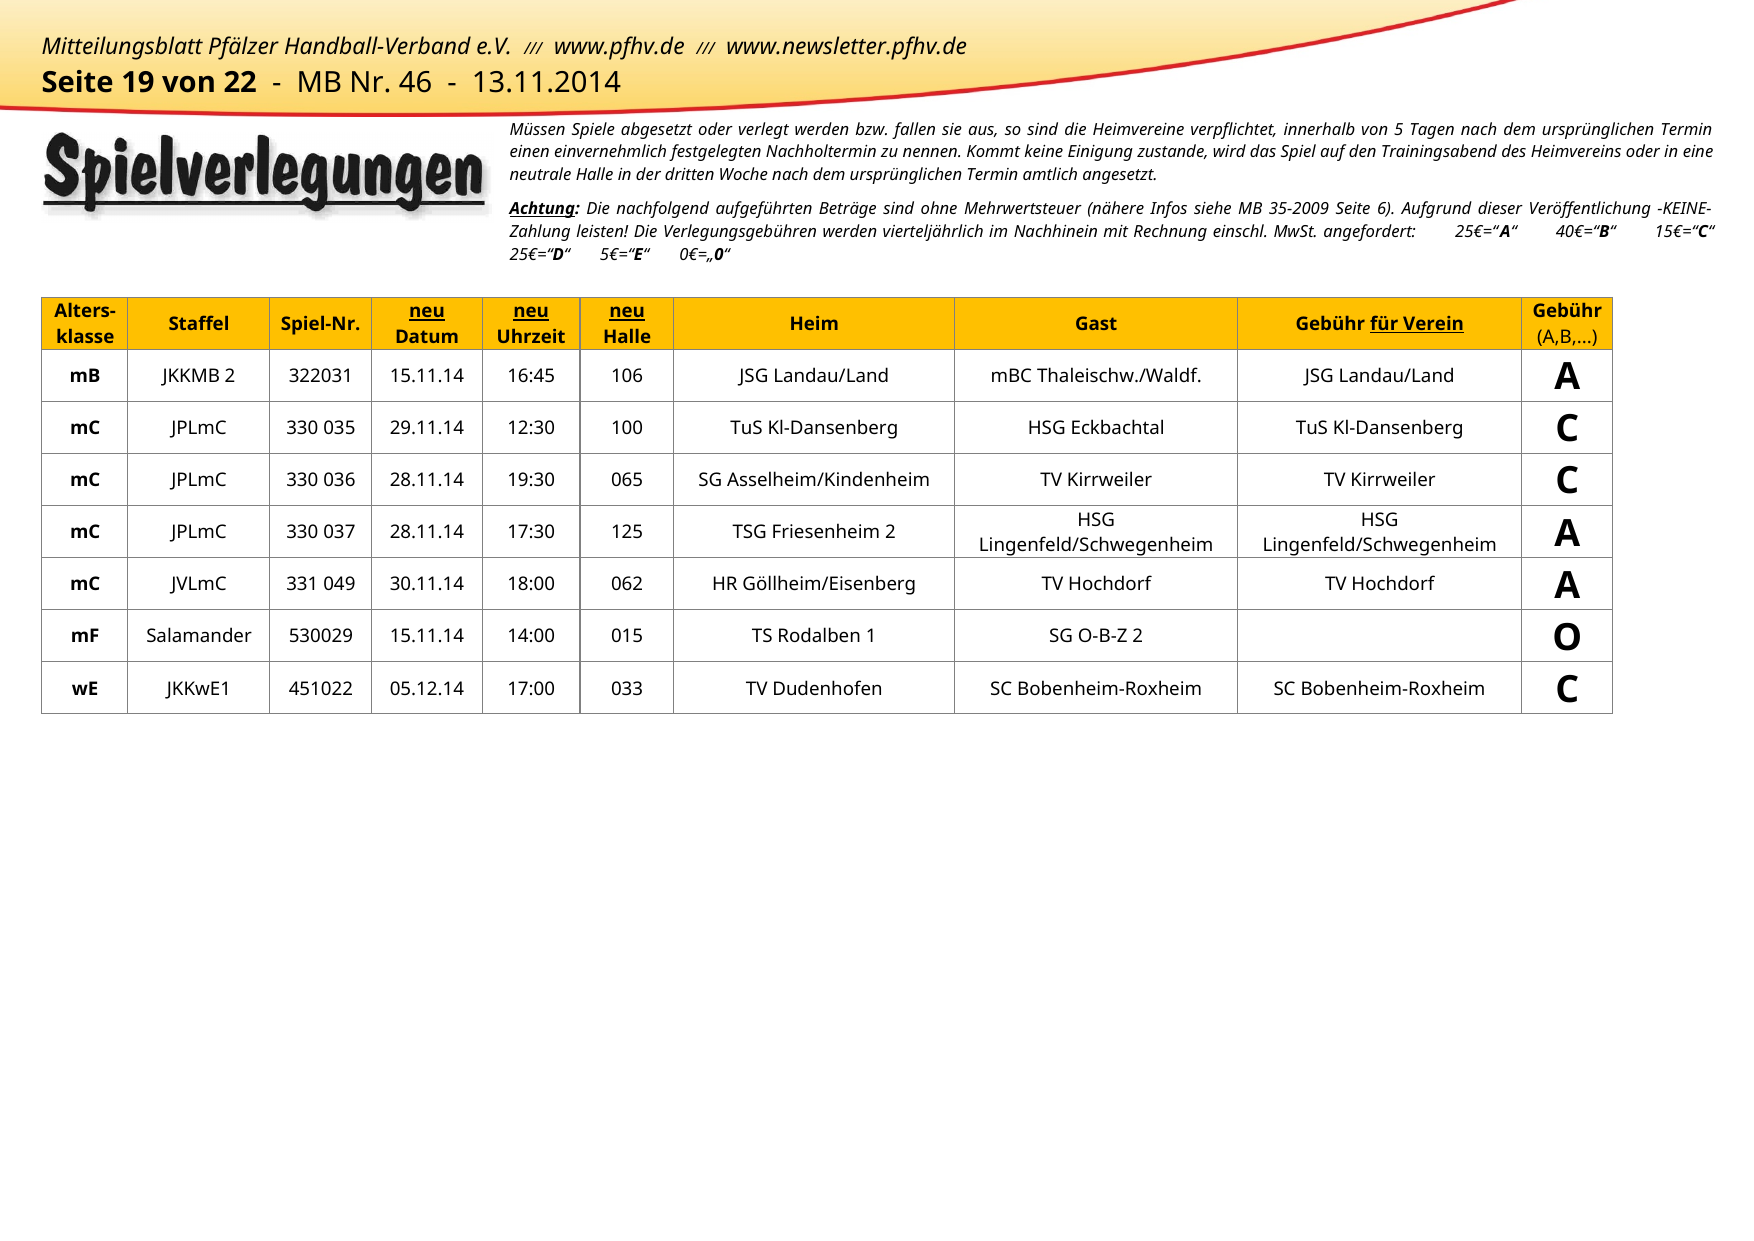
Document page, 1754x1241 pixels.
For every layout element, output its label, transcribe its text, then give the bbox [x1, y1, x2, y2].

table_cell HSG Lingenfeld/Schwegenheim [955, 506, 1237, 557]
table_cell 125 [581, 506, 673, 557]
table_cell JPLmC [128, 454, 269, 505]
table_cell mF [42, 610, 127, 661]
table_cell 322031 [270, 350, 371, 401]
table_cell 062 [581, 558, 673, 609]
table_cell A [1522, 506, 1612, 557]
table_cell mC [42, 402, 127, 453]
table_cell mC [42, 454, 127, 505]
table_cell mC [42, 506, 127, 557]
table_cell JVLmC [128, 558, 269, 609]
table_cell 17:30 [483, 506, 579, 557]
table_cell 033 [581, 662, 673, 713]
table_header Gebühr für Verein [1238, 298, 1521, 349]
table_cell 16:45 [483, 350, 579, 401]
table_cell Salamander [128, 610, 269, 661]
table_cell 331 049 [270, 558, 371, 609]
table_cell 065 [581, 454, 673, 505]
table_cell 19:30 [483, 454, 579, 505]
table_cell 14:00 [483, 610, 579, 661]
table_cell wE [42, 662, 127, 713]
table_cell HSG Lingenfeld/Schwegenheim [1238, 506, 1521, 557]
table_cell SC Bobenheim-Roxheim [955, 662, 1237, 713]
table_cell mBC Thaleischw./Waldf. [955, 350, 1237, 401]
table_cell A [1522, 350, 1612, 401]
table_cell TV Kirrweiler [955, 454, 1237, 505]
table_cell 330 035 [270, 402, 371, 453]
table_cell HSG Eckbachtal [955, 402, 1237, 453]
table_cell 29.11.14 [372, 402, 482, 453]
table_cell 05.12.14 [372, 662, 482, 713]
table_header neu Datum [372, 298, 482, 349]
table_cell 28.11.14 [372, 454, 482, 505]
table_cell 15.11.14 [372, 350, 482, 401]
table_cell JKKMB 2 [128, 350, 269, 401]
table_cell TSG Friesenheim 2 [674, 506, 954, 557]
table_cell SG Asselheim/Kindenheim [674, 454, 954, 505]
table_cell JPLmC [128, 506, 269, 557]
table_cell [1238, 610, 1521, 661]
table_cell 330 036 [270, 454, 371, 505]
table_header Gast [955, 298, 1237, 349]
table_header Spiel-Nr. [270, 298, 371, 349]
table_cell TV Kirrweiler [1238, 454, 1521, 505]
table_cell C [1522, 662, 1612, 713]
table_cell C [1522, 454, 1612, 505]
table_cell TuS Kl-Dansenberg [674, 402, 954, 453]
table_cell JKKwE1 [128, 662, 269, 713]
table_cell 15.11.14 [372, 610, 482, 661]
table_cell TV Hochdorf [1238, 558, 1521, 609]
table_cell 12:30 [483, 402, 579, 453]
table_cell mC [42, 558, 127, 609]
table_cell TV Dudenhofen [674, 662, 954, 713]
table_header neu Uhrzeit [483, 298, 579, 349]
table_cell O [1522, 610, 1612, 661]
picture [0, 0, 1744, 117]
table_cell 30.11.14 [372, 558, 482, 609]
table_cell 17:00 [483, 662, 579, 713]
table_cell JSG Landau/Land [674, 350, 954, 401]
table_cell 100 [581, 402, 673, 453]
table_cell TV Hochdorf [955, 558, 1237, 609]
table_cell C [1522, 402, 1612, 453]
table_cell 18:00 [483, 558, 579, 609]
table_cell A [1522, 558, 1612, 609]
table_cell JSG Landau/Land [1238, 350, 1521, 401]
table_cell HR Göllheim/Eisenberg [674, 558, 954, 609]
table_cell TuS Kl-Dansenberg [1238, 402, 1521, 453]
picture [41, 132, 494, 223]
table_cell SC Bobenheim-Roxheim [1238, 662, 1521, 713]
table_cell mB [42, 350, 127, 401]
table_header neu Halle [581, 298, 673, 349]
table_cell SG O-B-Z 2 [955, 610, 1237, 661]
table_cell TS Rodalben 1 [674, 610, 954, 661]
table_cell 106 [581, 350, 673, 401]
table_header Alters-klasse [42, 298, 127, 349]
table_cell 330 037 [270, 506, 371, 557]
table_cell 28.11.14 [372, 506, 482, 557]
table_cell 015 [581, 610, 673, 661]
table_header Gebühr (A,B,...) [1522, 298, 1612, 349]
table_cell 451022 [270, 662, 371, 713]
table_cell 530029 [270, 610, 371, 661]
table_header Staffel [128, 298, 269, 349]
table_cell JPLmC [128, 402, 269, 453]
table_header Heim [674, 298, 954, 349]
